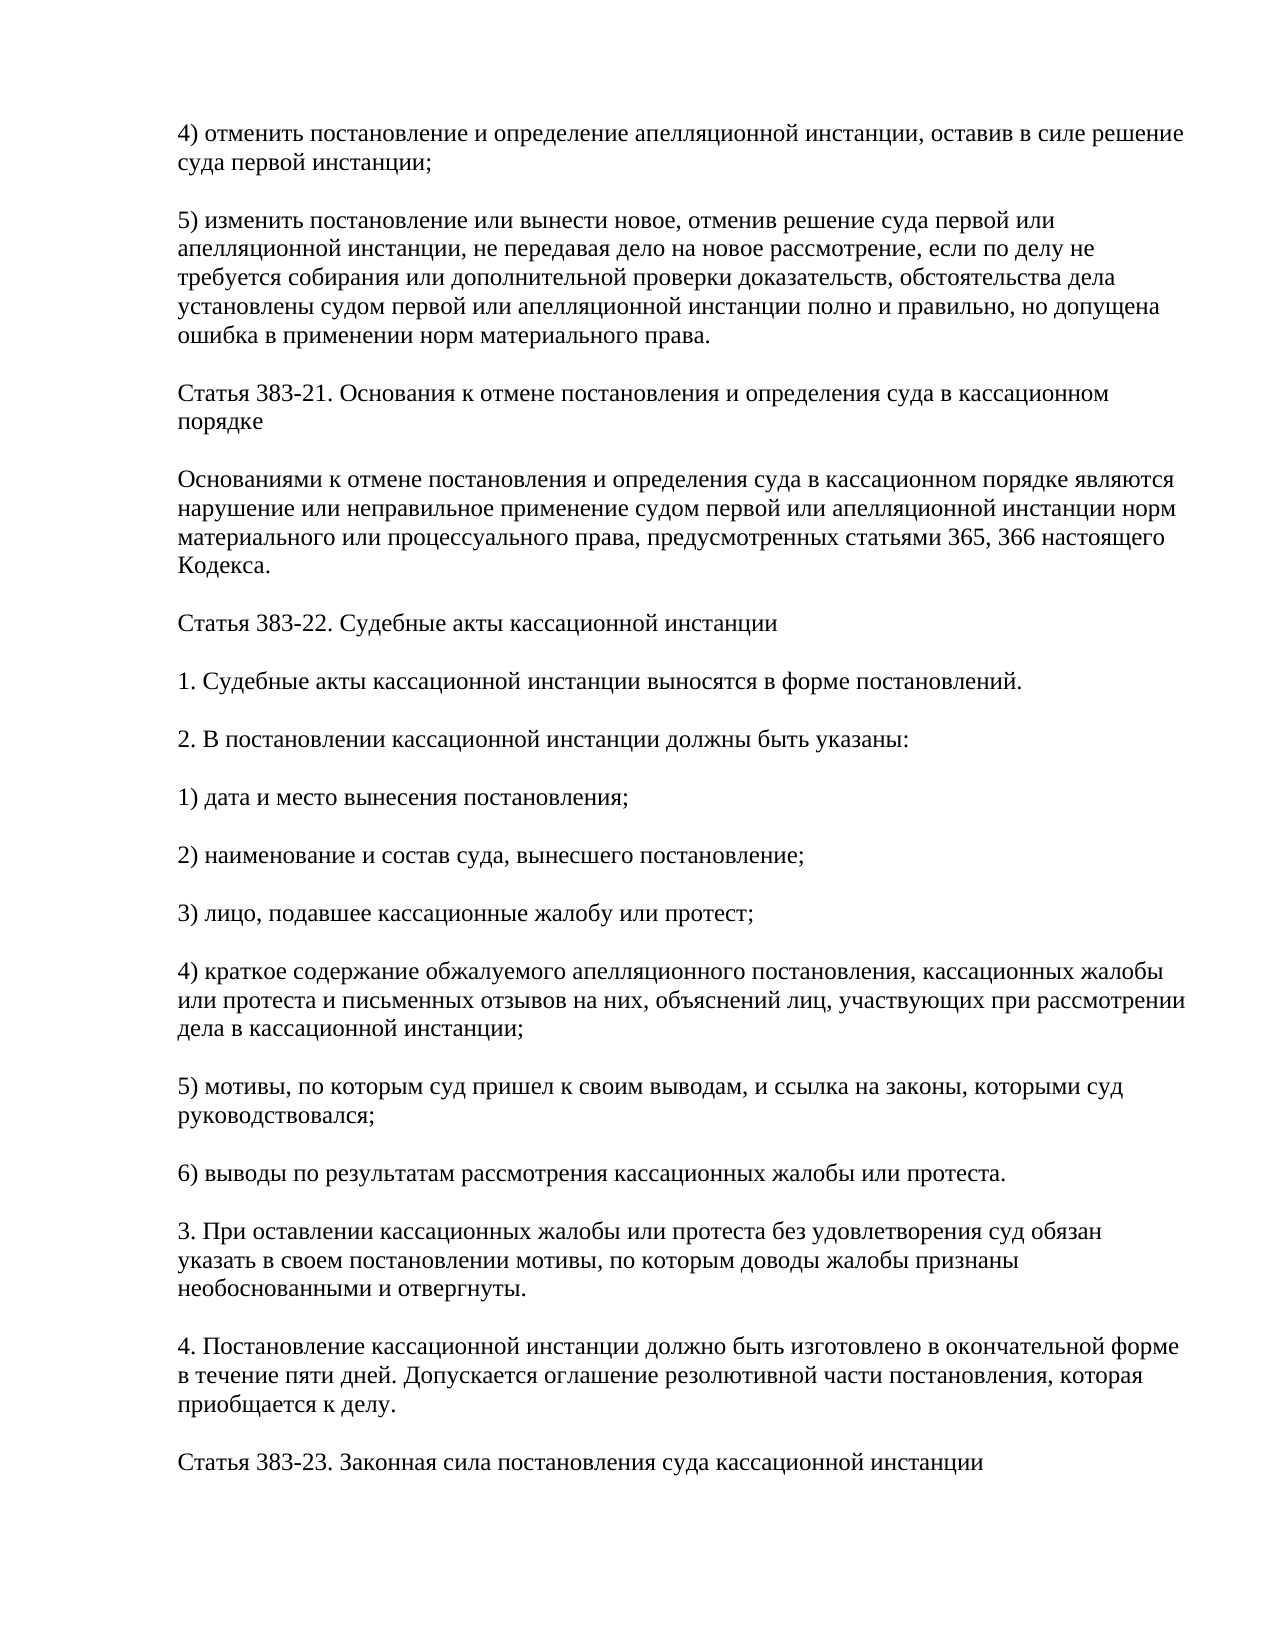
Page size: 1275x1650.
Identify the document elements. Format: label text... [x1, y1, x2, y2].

text 2) наименование и состав суда, вынесшего постановление; [177, 840, 1186, 869]
text Статья 383-23. Законная сила постановления суда кассационной инстанции [177, 1447, 1186, 1476]
text Статья 383-22. Судебные акты кассационной инстанции [177, 608, 1186, 637]
text Основаниями к отмене постановления и определения суда в кассационном порядке являются нарушение или неправильное применение судом первой или апелляционной инстанции норм материального или процессуального права, предусмотренных статьями 365, 366 настоящего Кодекса. [177, 464, 1186, 579]
text 4) отменить постановление и определение апелляционной инстанции, оставив в силе решение суда первой инстанции; [177, 118, 1186, 176]
text 4. Постановление кассационной инстанции должно быть изготовлено в окончательной форме в течение пяти дней. Допускается оглашение резолютивной части постановления, которая приобщается к делу. [177, 1331, 1186, 1418]
text 3) лицо, подавшее кассационные жалобу или протест; [177, 898, 1186, 927]
text 5) мотивы, по которым суд пришел к своим выводам, и ссылка на законы, которыми суд руководствовался; [177, 1071, 1186, 1129]
text 3. При оставлении кассационных жалобы или протеста без удовлетворения суд обязан указать в своем постановлении мотивы, по которым доводы жалобы признаны необоснованными и отвергнуты. [177, 1216, 1186, 1302]
text 1) дата и место вынесения постановления; [177, 782, 1186, 811]
text 2. В постановлении кассационной инстанции должны быть указаны: [177, 724, 1186, 753]
text Статья 383-21. Основания к отмене постановления и определения суда в кассационном порядке [177, 378, 1186, 435]
text 5) изменить постановление или вынести новое, отменив решение суда первой или апелляционной инстанции, не передавая дело на новое рассмотрение, если по делу не требуется собирания или дополнительной проверки доказательств, обстоятельства дела установлены судом первой или апелляционной инстанции полно и правильно, но допущена ошибка в применении норм материального права. [177, 205, 1186, 348]
text 1. Судебные акты кассационной инстанции выносятся в форме постановлений. [177, 666, 1186, 695]
text 6) выводы по результатам рассмотрения кассационных жалобы или протеста. [177, 1158, 1186, 1187]
text 4) краткое содержание обжалуемого апелляционного постановления, кассационных жалобы или протеста и письменных отзывов на них, объяснений лиц, участвующих при рассмотрении дела в кассационной инстанции; [177, 956, 1186, 1042]
